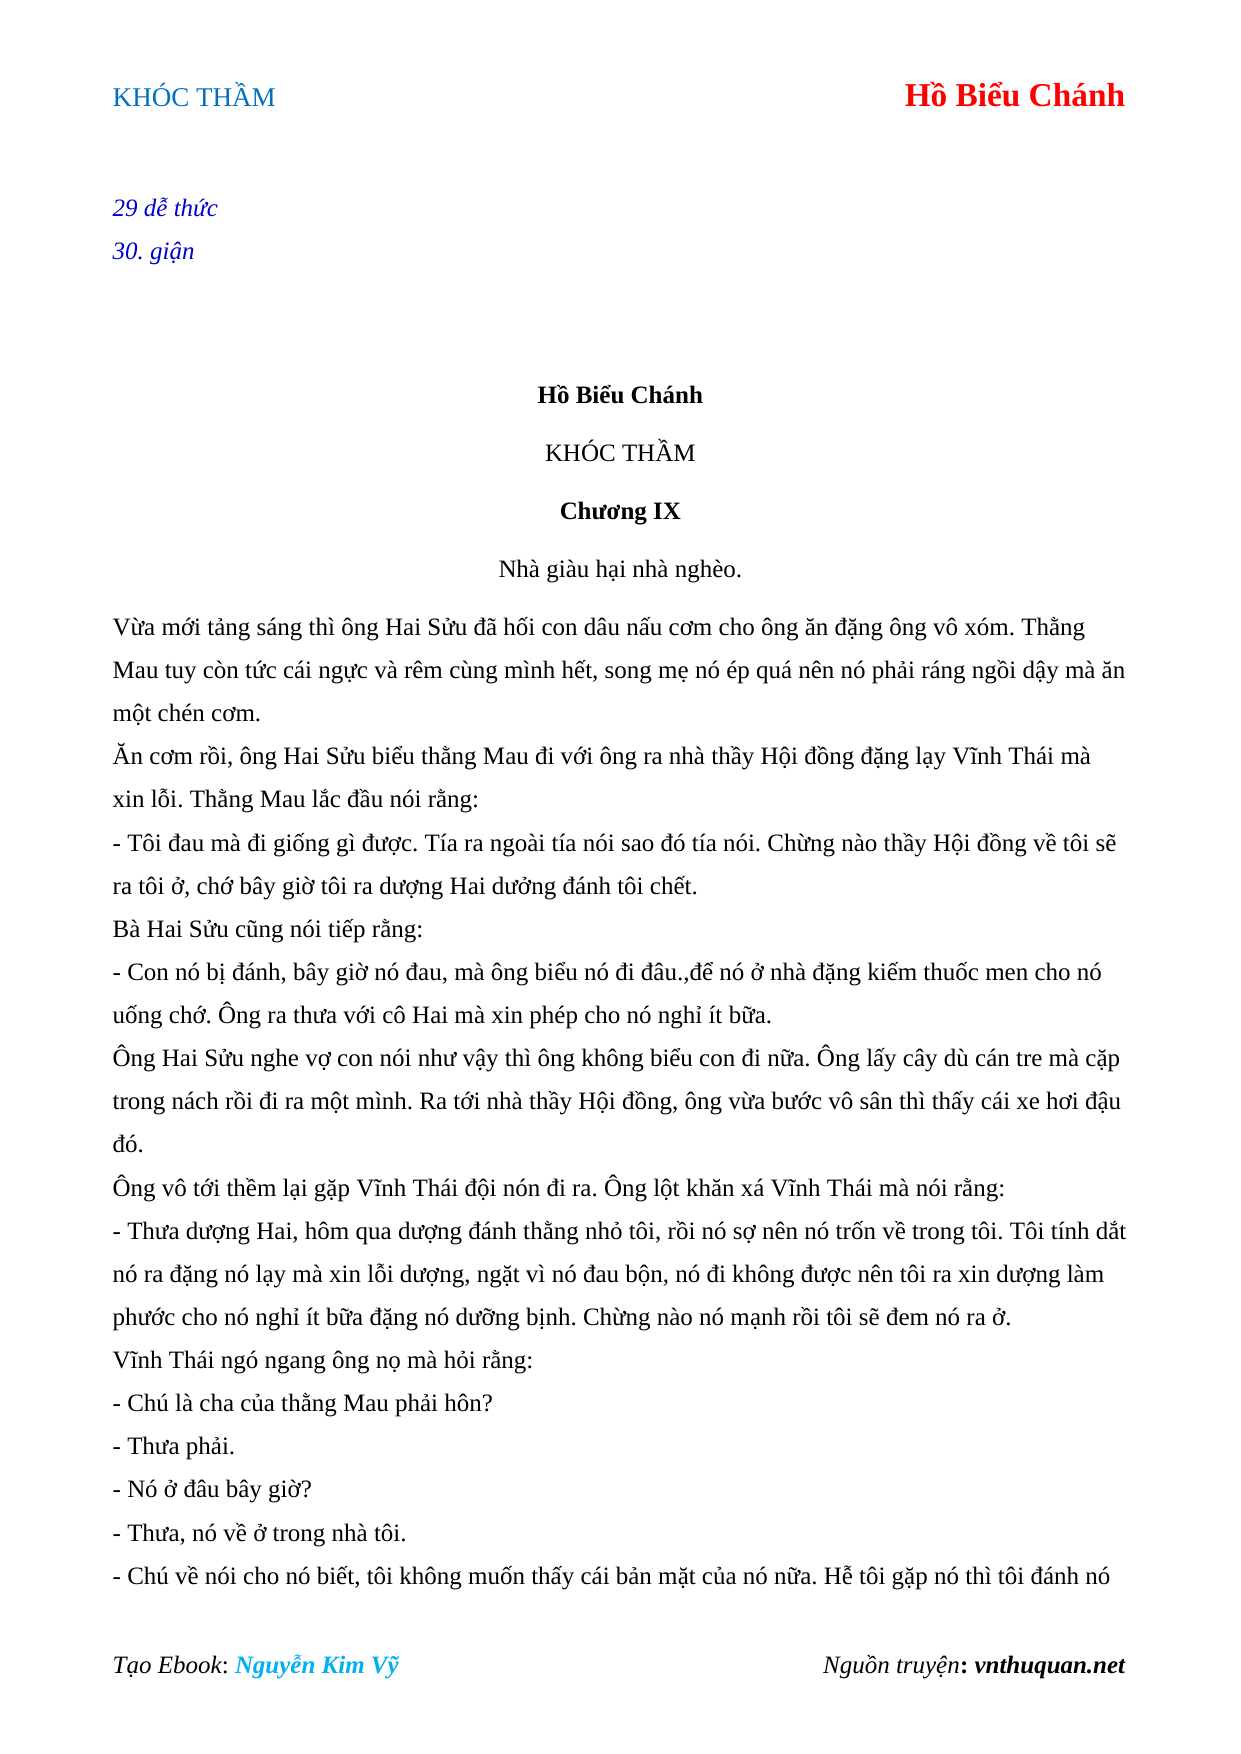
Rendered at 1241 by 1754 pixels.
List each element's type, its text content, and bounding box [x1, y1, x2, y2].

text Nhà giàu hại nhà nghèo. [112, 554, 1128, 583]
text KHÓC THẦM [112, 438, 1128, 467]
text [112, 612, 1128, 1589]
text Chương IX [112, 496, 1128, 525]
text Hồ Biểu Chánh [112, 380, 1128, 409]
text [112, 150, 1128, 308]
